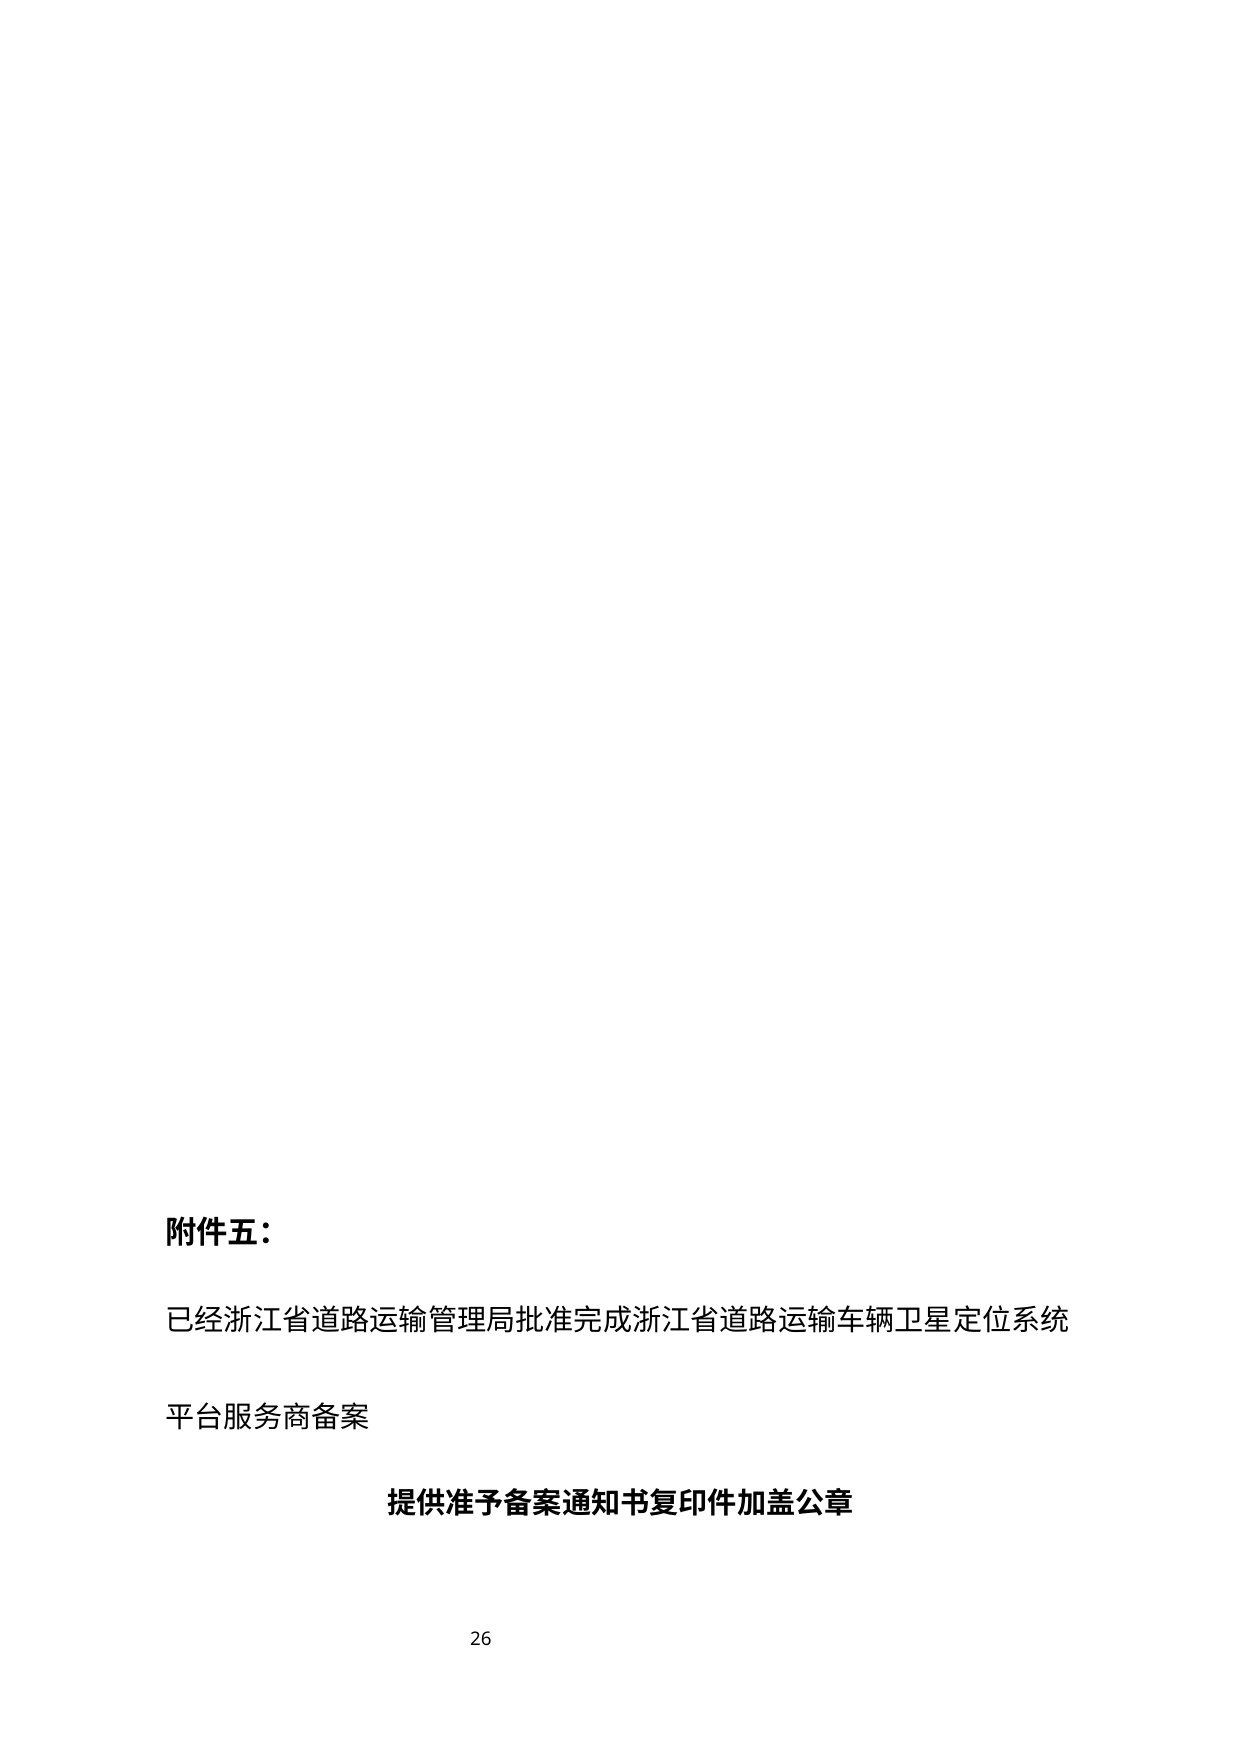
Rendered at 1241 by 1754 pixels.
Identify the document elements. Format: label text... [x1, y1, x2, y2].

text 提供准予备案通知书复印件加盖公章 [165, 1468, 1075, 1533]
text 附件五： [165, 1197, 1075, 1262]
text 已经浙江省道路运输管理局批准完成浙江省道路运输车辆卫星定位系统平台服务商备案 [165, 1285, 1075, 1447]
